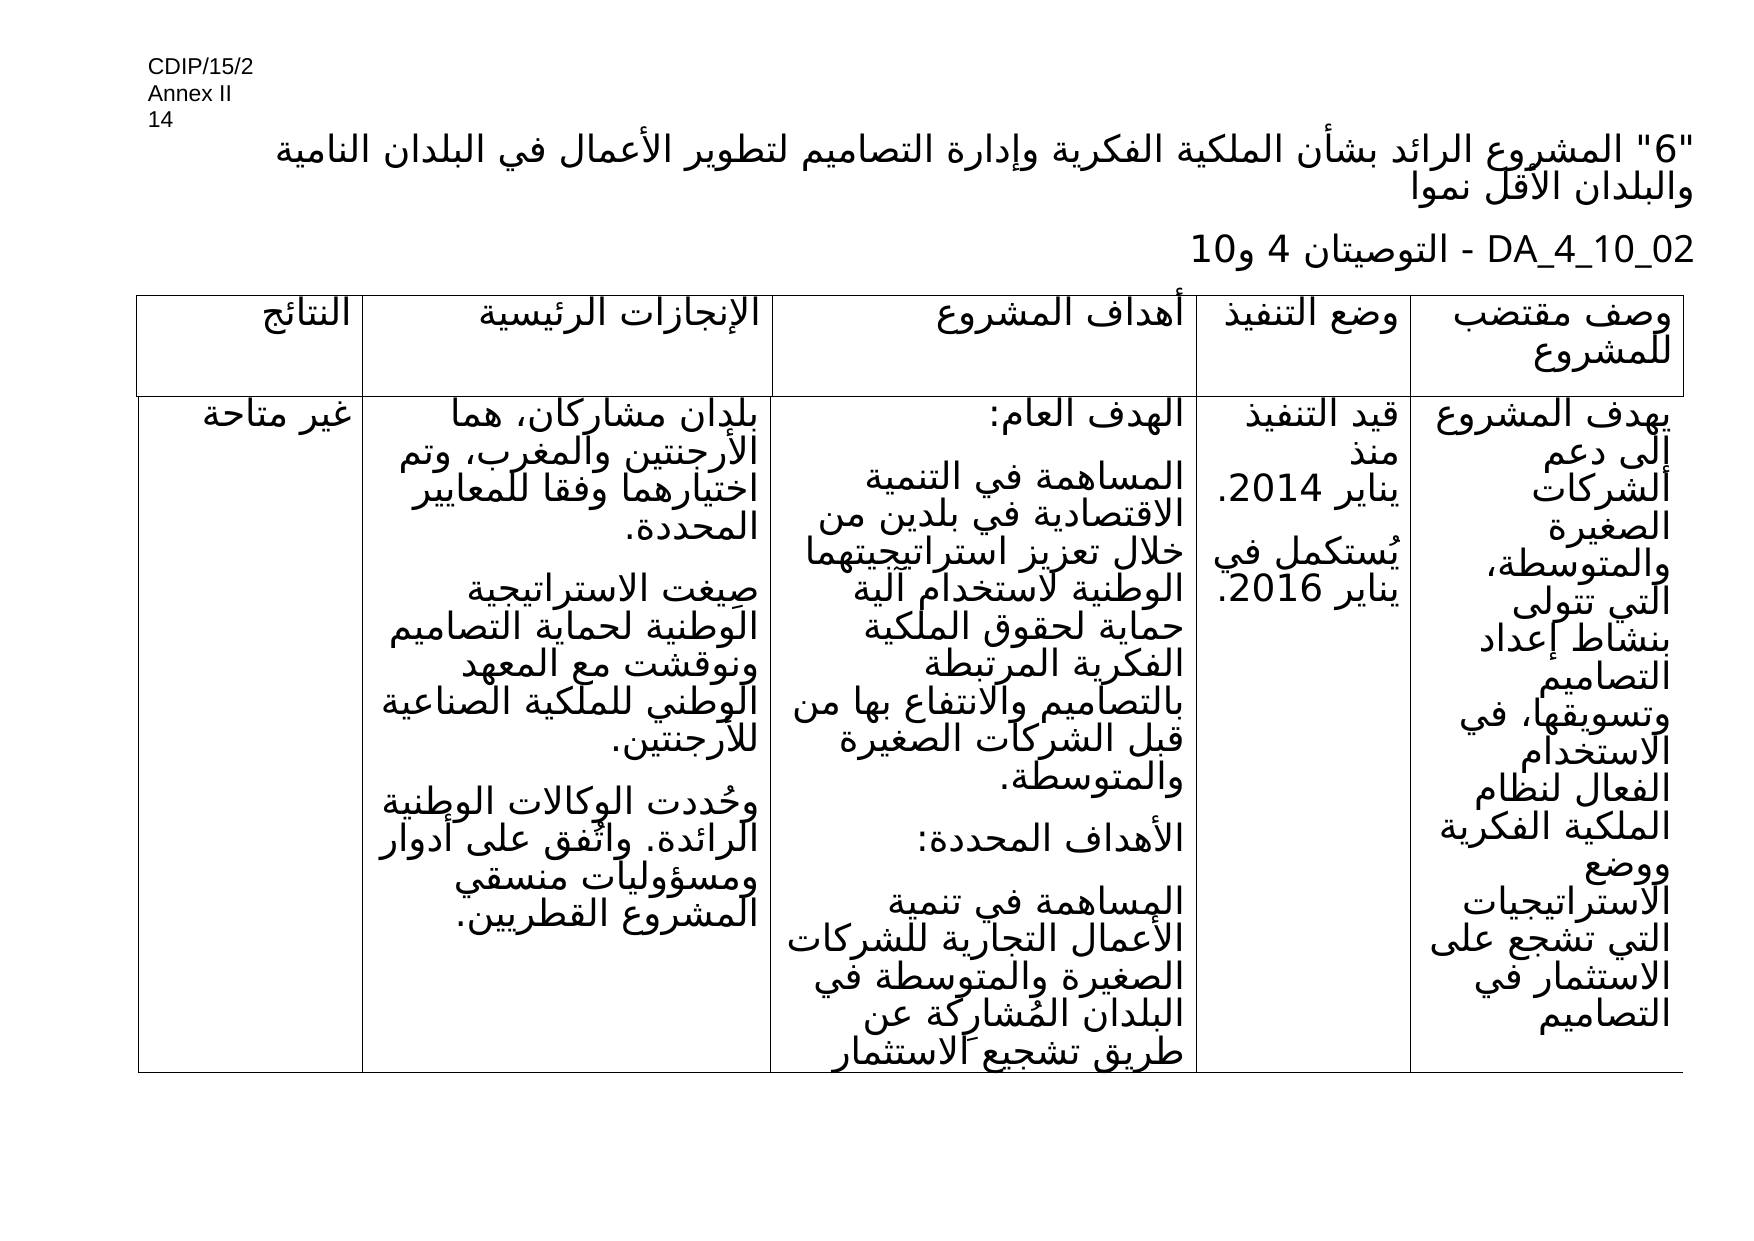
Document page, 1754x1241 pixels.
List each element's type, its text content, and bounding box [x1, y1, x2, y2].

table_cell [771, 397, 1196, 1072]
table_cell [363, 397, 770, 1072]
table_header النتائج [137, 296, 362, 396]
table_header أهداف المشروع [773, 296, 1196, 396]
table_header وضع التنفيذ [1197, 296, 1410, 396]
text "6" المشروع الرائد بشأن الملكية الفكرية وإدارة التصاميم لتطوير الأعمال في البلدان النامية والبلدان الأقل نموا [148, 132, 1695, 207]
table_header الإنجازات الرئيسية [363, 296, 772, 396]
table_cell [1411, 397, 1683, 1072]
table_header وصف مقتضب للمشروع [1411, 296, 1683, 396]
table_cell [1197, 397, 1410, 1072]
text ‎DA_4_10_02‏ - التوصيتان 4 و10 [148, 232, 1695, 270]
table_cell غير متاحة [139, 397, 362, 1072]
